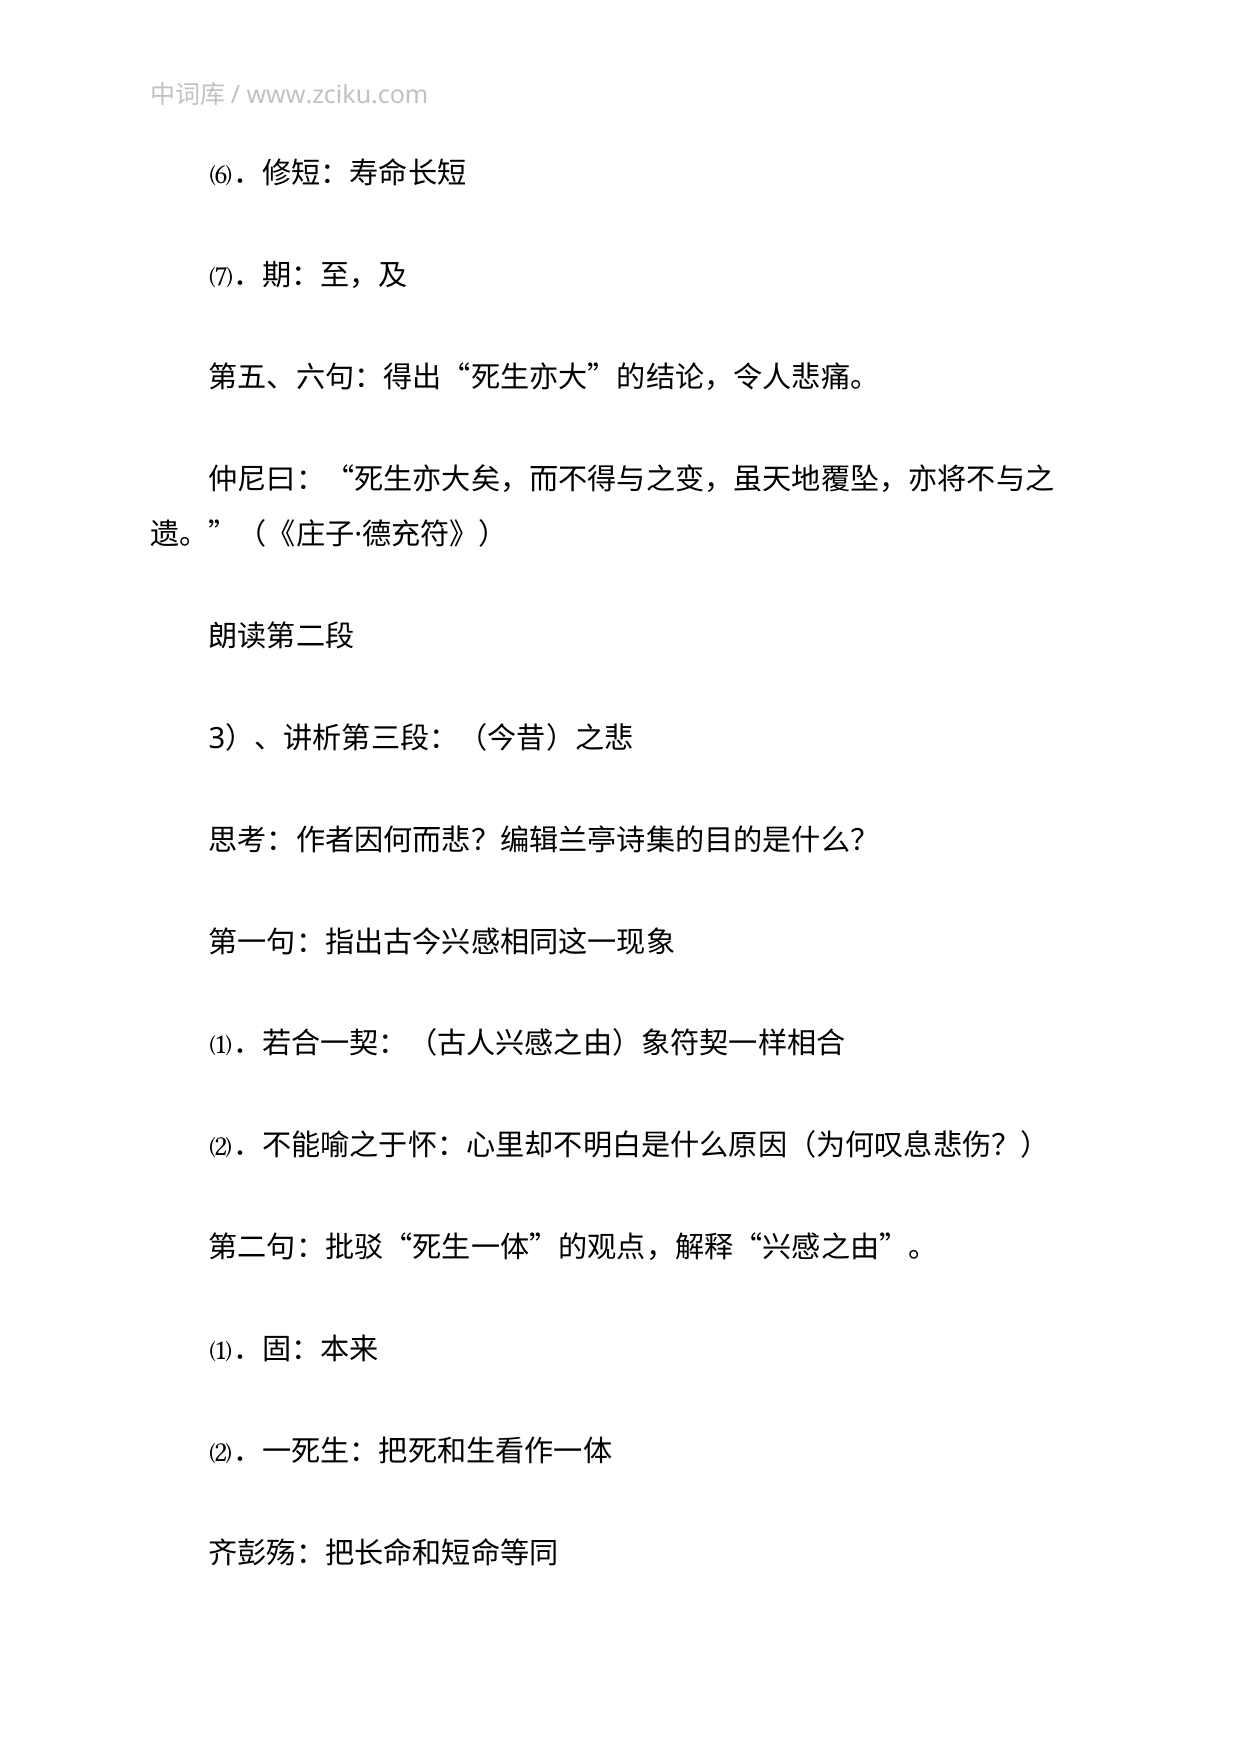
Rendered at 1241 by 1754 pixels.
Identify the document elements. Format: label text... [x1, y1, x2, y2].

text ⑵．一死生：把死和生看作一体 [150, 1428, 1090, 1470]
text ⑵．不能喻之于怀：心里却不明白是什么原因（为何叹息悲伤？） [150, 1122, 1090, 1164]
text 第一句：指出古今兴感相同这一现象 [150, 918, 1090, 960]
text ⑴．若合一契：（古人兴感之由）象符契一样相合 [150, 1020, 1090, 1062]
text ⑴．固：本来 [150, 1326, 1090, 1368]
text 齐彭殇：把长命和短命等同 [150, 1529, 1090, 1572]
text 仲尼曰：“死生亦大矣，而不得与之变，虽天地覆坠，亦将不与之遗。”（《庄子·德充符》） [150, 456, 1090, 553]
text 朗读第二段 [150, 613, 1090, 655]
text ⑺．期：至，及 [150, 252, 1090, 294]
text ⑹．修短：寿命长短 [150, 150, 1090, 192]
text 第五、六句：得出“死生亦大”的结论，令人悲痛。 [150, 354, 1090, 396]
text 第二句：批驳“死生一体”的观点，解释“兴感之由”。 [150, 1224, 1090, 1266]
text 3）、讲析第三段：（今昔）之悲 [150, 714, 1090, 757]
text 思考：作者因何而悲？编辑兰亭诗集的目的是什么？ [150, 816, 1090, 859]
